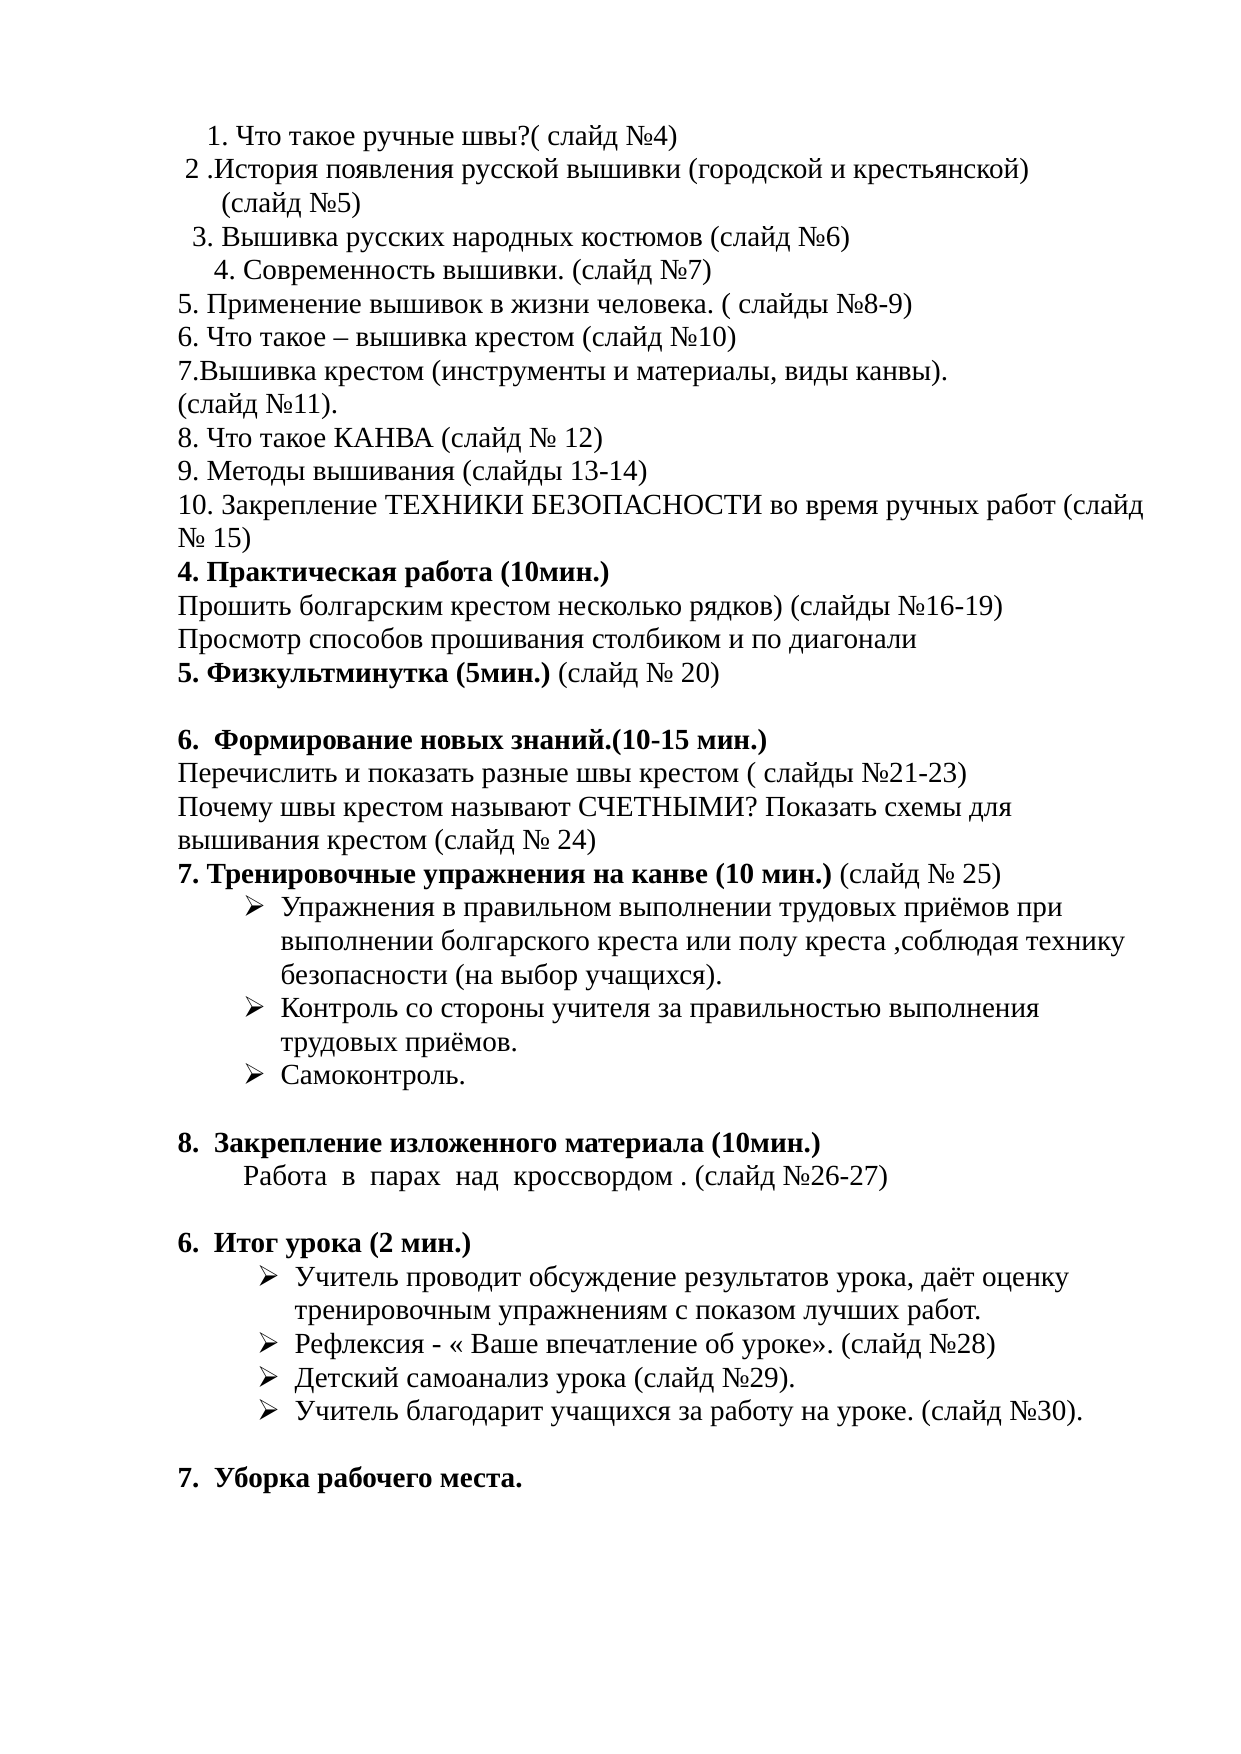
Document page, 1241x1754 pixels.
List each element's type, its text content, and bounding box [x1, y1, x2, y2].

text Работа в парах над кроссвордом . (слайд №26-27) [177, 1158, 1152, 1192]
text 6. Формирование новых знаний.(10-15 мин.) [177, 722, 1152, 755]
text Прошить болгарским крестом несколько рядков) (слайды №16-19) [177, 588, 1152, 621]
text 7.Вышивка крестом (инструменты и материалы, виды канвы). [177, 353, 1152, 386]
text Почему швы крестом называют СЧЕТНЫМИ? Показать схемы для вышивания крестом (слайд № 24) [177, 789, 1152, 856]
text 9. Методы вышивания (слайды 13-14) [177, 453, 1152, 487]
text 8. Закрепление изложенного материала (10мин.) [177, 1125, 1152, 1158]
text 7. Уборка рабочего места. [177, 1461, 1152, 1494]
text 6. Итог урока (2 мин.) [177, 1225, 1152, 1259]
text 3. Вышивка русских народных костюмов (слайд №6) [177, 219, 1152, 252]
text Перечислить и показать разные швы крестом ( слайды №21-23) [177, 755, 1152, 789]
text 10. Закрепление ТЕХНИКИ БЕЗОПАСНОСТИ во время ручных работ (слайд № 15) [177, 487, 1152, 554]
text 4. Современность вышивки. (слайд №7) [177, 252, 1152, 286]
list Детский самоанализ урока (слайд №29). [257, 1360, 1152, 1393]
text (слайд №5) [177, 185, 1152, 219]
text (слайд №11). [177, 386, 1152, 420]
list Контроль со стороны учителя за правильностью выполнения трудовых приёмов. [243, 990, 1152, 1057]
text 1. Что такое ручные швы?( слайд №4) [177, 118, 1152, 152]
text 5. Применение вышивок в жизни человека. ( слайды №8-9) [177, 286, 1152, 319]
text 8. Что такое КАНВА (слайд № 12) [177, 420, 1152, 453]
text 6. Что такое – вышивка крестом (слайд №10) [177, 319, 1152, 353]
text 2 .История появления русской вышивки (городской и крестьянской) [177, 152, 1152, 185]
list Учитель благодарит учащихся за работу на уроке. (слайд №30). [257, 1393, 1152, 1427]
text 4. Практическая работа (10мин.) [177, 554, 1152, 588]
list Рефлексия - « Ваше впечатление об уроке». (слайд №28) [257, 1326, 1152, 1360]
list Учитель проводит обсуждение результатов урока, даёт оценку тренировочным упражнениям с показом лучших работ. [257, 1259, 1152, 1326]
text 5. Физкультминутка (5мин.) (слайд № 20) [177, 655, 1152, 688]
text 7. Тренировочные упражнения на канве (10 мин.) (слайд № 25) [177, 856, 1152, 889]
text Просмотр способов прошивания столбиком и по диагонали [177, 621, 1152, 655]
list Упражнения в правильном выполнении трудовых приёмов при выполнении болгарского креста или полу креста ,соблюдая технику безопасности (на выбор учащихся). [243, 889, 1152, 990]
list Самоконтроль. [243, 1057, 1152, 1091]
